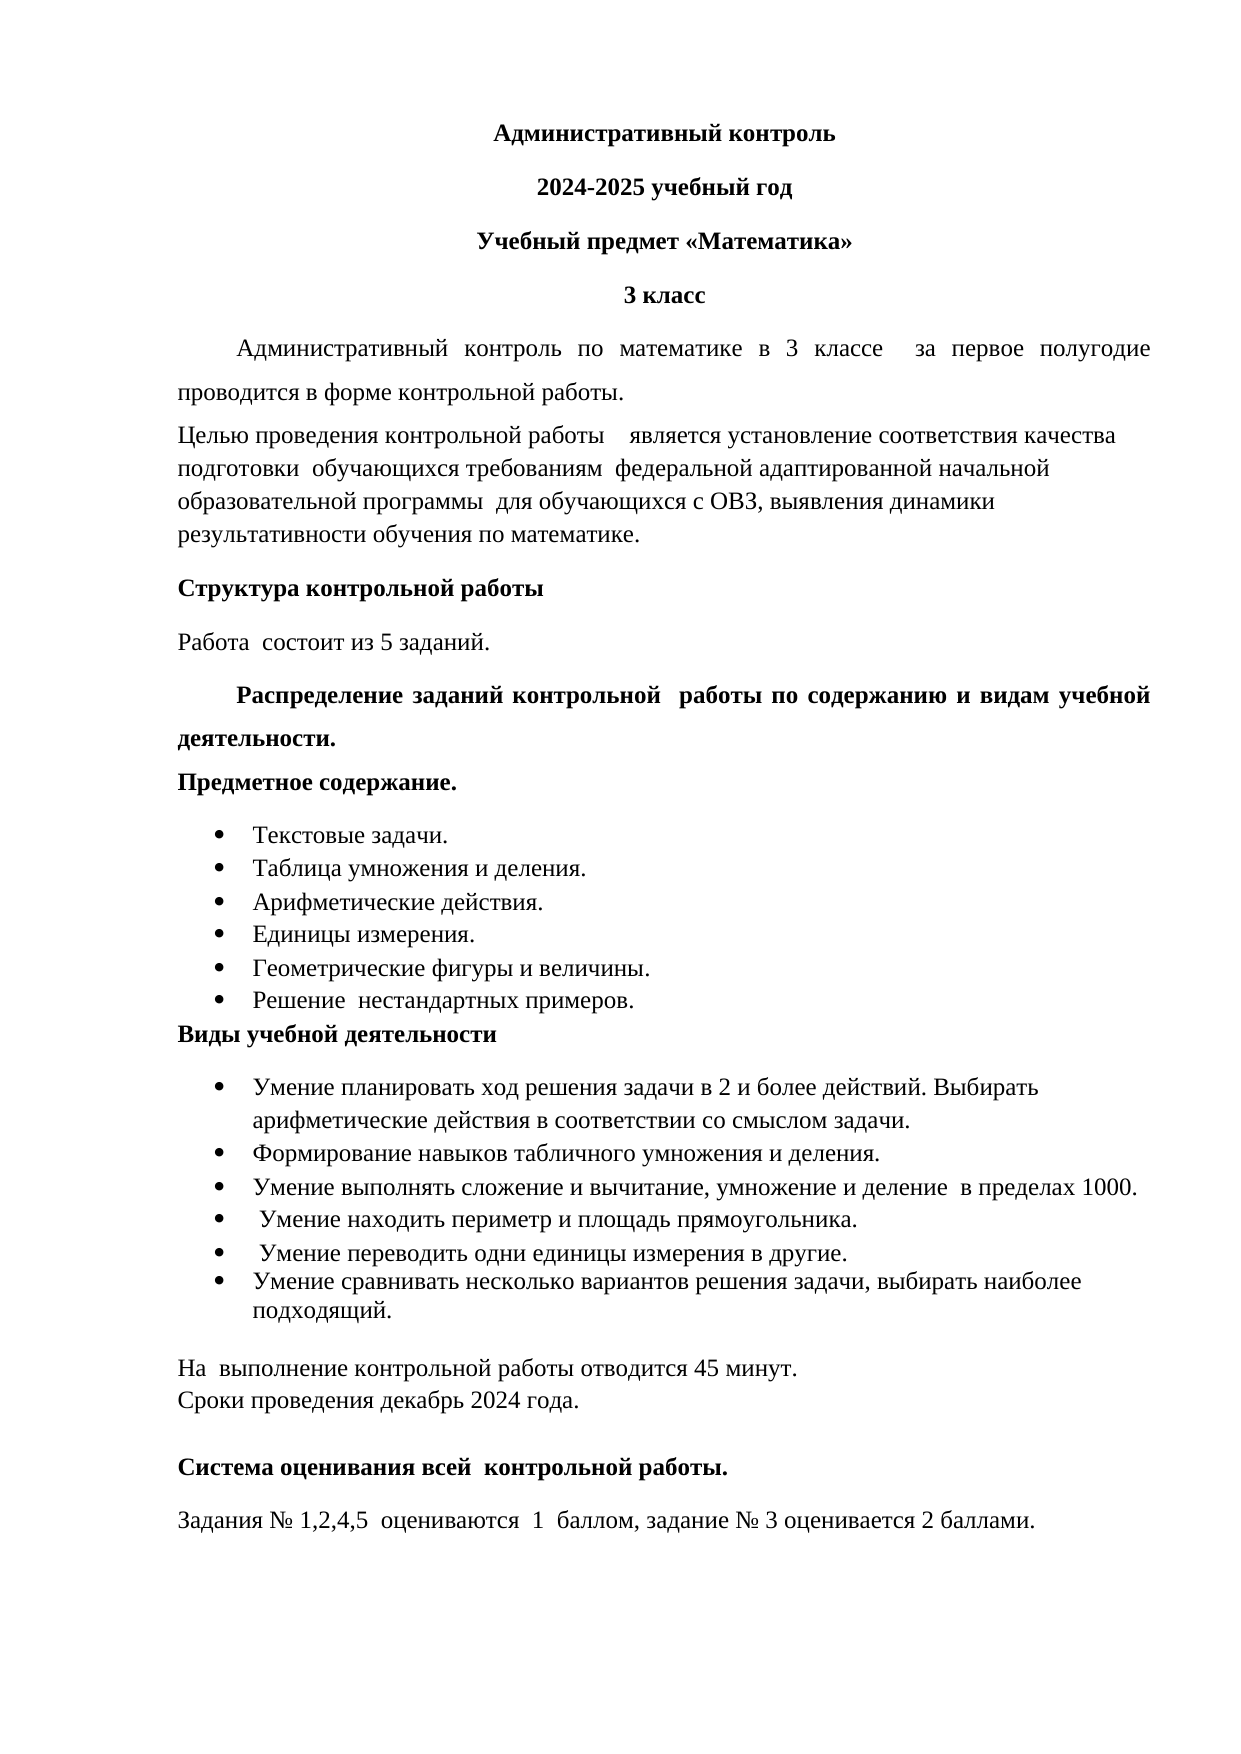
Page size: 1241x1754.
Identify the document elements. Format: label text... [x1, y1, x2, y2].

text Виды учебной деятельности [177, 1019, 1152, 1047]
list Арифметические действия. [215, 887, 1152, 915]
list Формирование навыков табличного умножения и деления. [215, 1138, 1152, 1167]
text 2024-2025 учебный год [177, 172, 1152, 201]
text Задания № 1,2,4,5 оцениваются 1 баллом, задание № 3 оценивается 2 баллами. [177, 1506, 1152, 1534]
text Учебный предмет «Математика» [177, 226, 1152, 254]
text 3 класс [177, 280, 1152, 308]
list Умение выполнять сложение и вычитание, умножение и деление в пределах 1000. [215, 1172, 1152, 1200]
text Административный контроль по математике в 3 классе за первое полугодие проводится в форме контрольной работы. [177, 333, 1152, 405]
text Сроки проведения декабрь 2024 года. [177, 1386, 1152, 1414]
list Текстовые задачи. [215, 821, 1152, 849]
list Решение нестандартных примеров. [215, 986, 1152, 1014]
text Административный контроль [177, 118, 1152, 147]
list Таблица умножения и деления. [215, 853, 1152, 882]
text Система оценивания всей контрольной работы. [177, 1452, 1152, 1480]
text Предметное содержание. [177, 767, 1152, 795]
text Целью проведения контрольной работы является установление соответствия качества подготовки обучающихся требованиям федеральной адаптированной начальной образовательной программы для обучающихся с ОВЗ, выявления динамики результативности обучения по математике. [177, 420, 1152, 548]
list Умение переводить одни единицы измерения в другие. [215, 1238, 1152, 1266]
list Умение планировать ход решения задачи в 2 и более действий. Выбирать арифметические действия в соответствии со смыслом задачи. [215, 1072, 1152, 1134]
text Структура контрольной работы [177, 573, 1152, 601]
list Единицы измерения. [215, 919, 1152, 948]
text Работа состоит из 5 заданий. [177, 627, 1152, 655]
list Умение находить периметр и площадь прямоугольника. [215, 1204, 1152, 1233]
list Умение сравнивать несколько вариантов решения задачи, выбирать наиболее подходящий. [215, 1266, 1152, 1324]
list Геометрические фигуры и величины. [215, 953, 1152, 981]
text Распределение заданий контрольной работы по содержанию и видам учебной деятельности. [177, 680, 1152, 752]
text На выполнение контрольной работы отводится 45 минут. [177, 1353, 1152, 1381]
